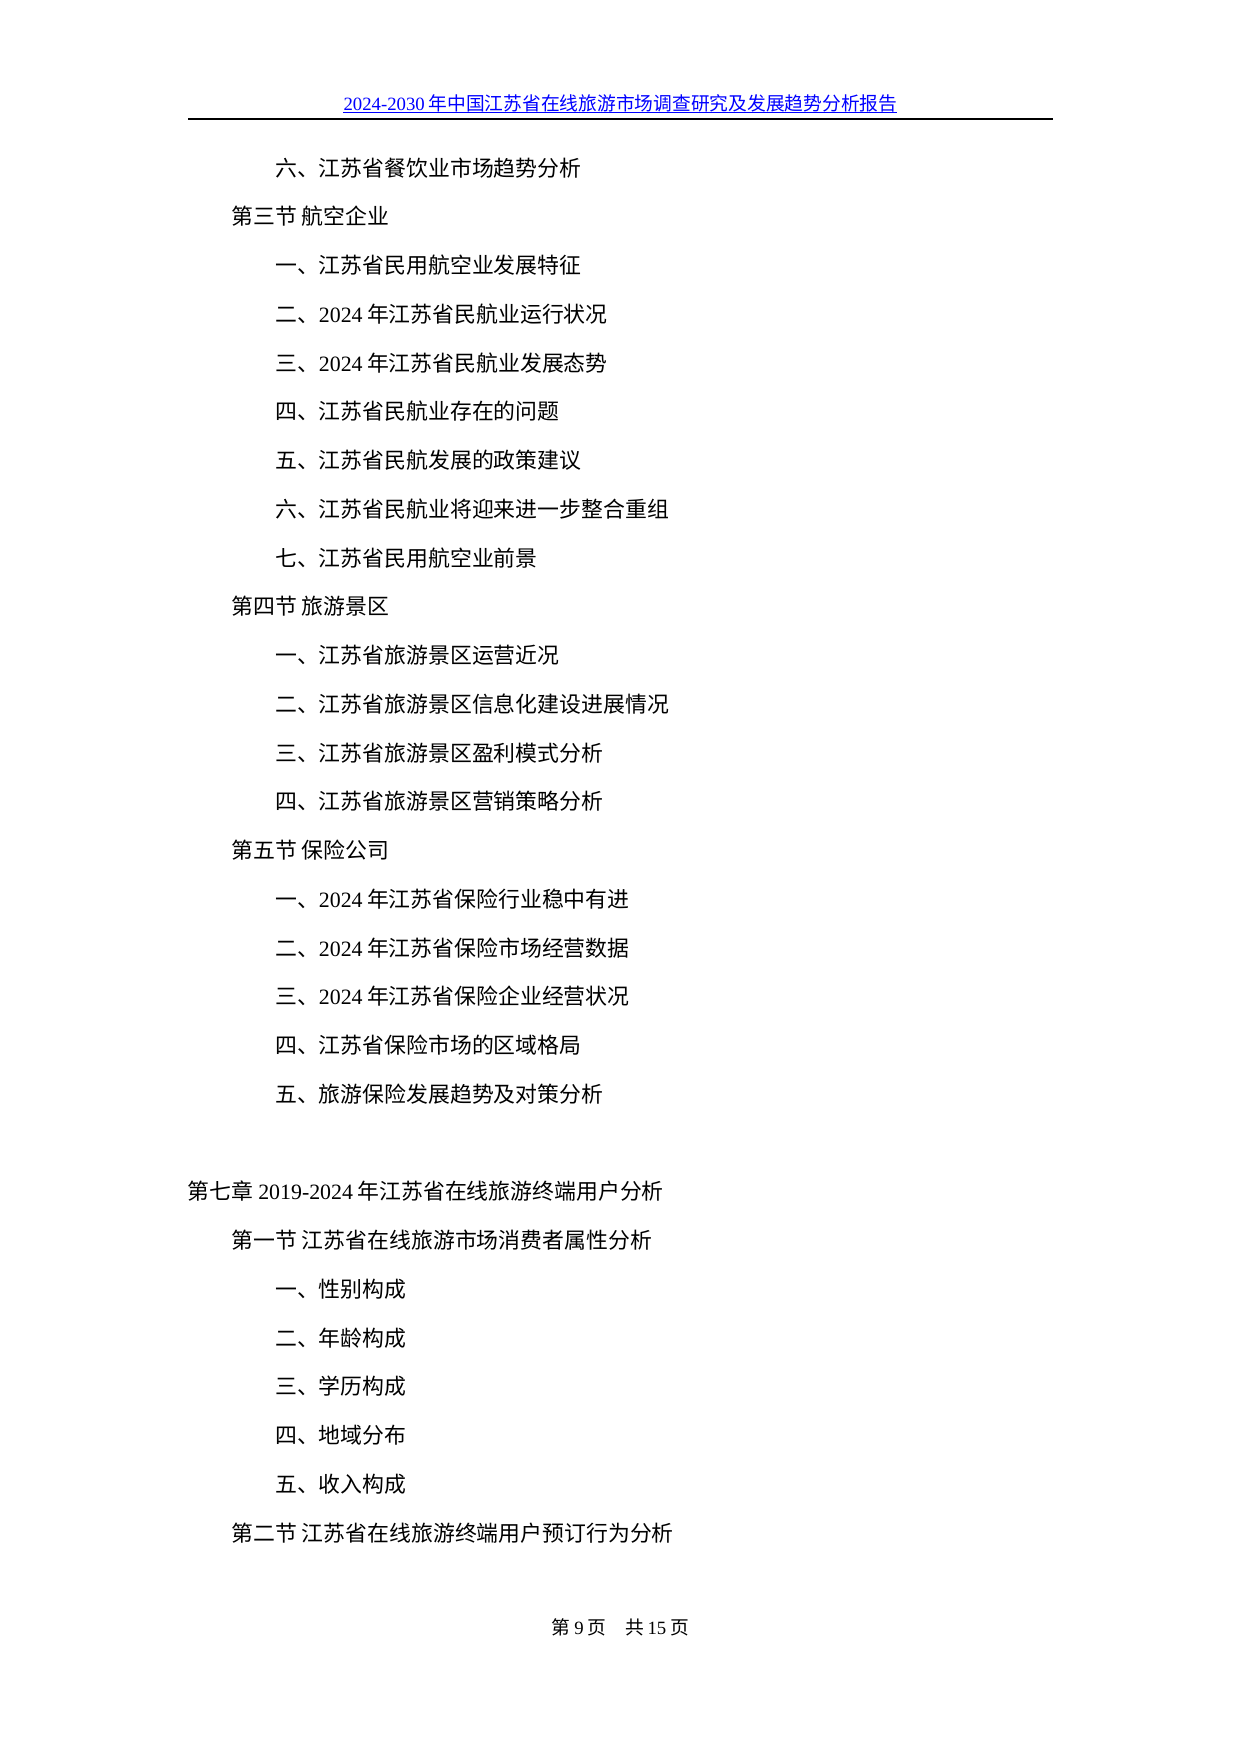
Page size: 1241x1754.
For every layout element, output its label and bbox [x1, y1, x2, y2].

text [187, 150, 1053, 1548]
